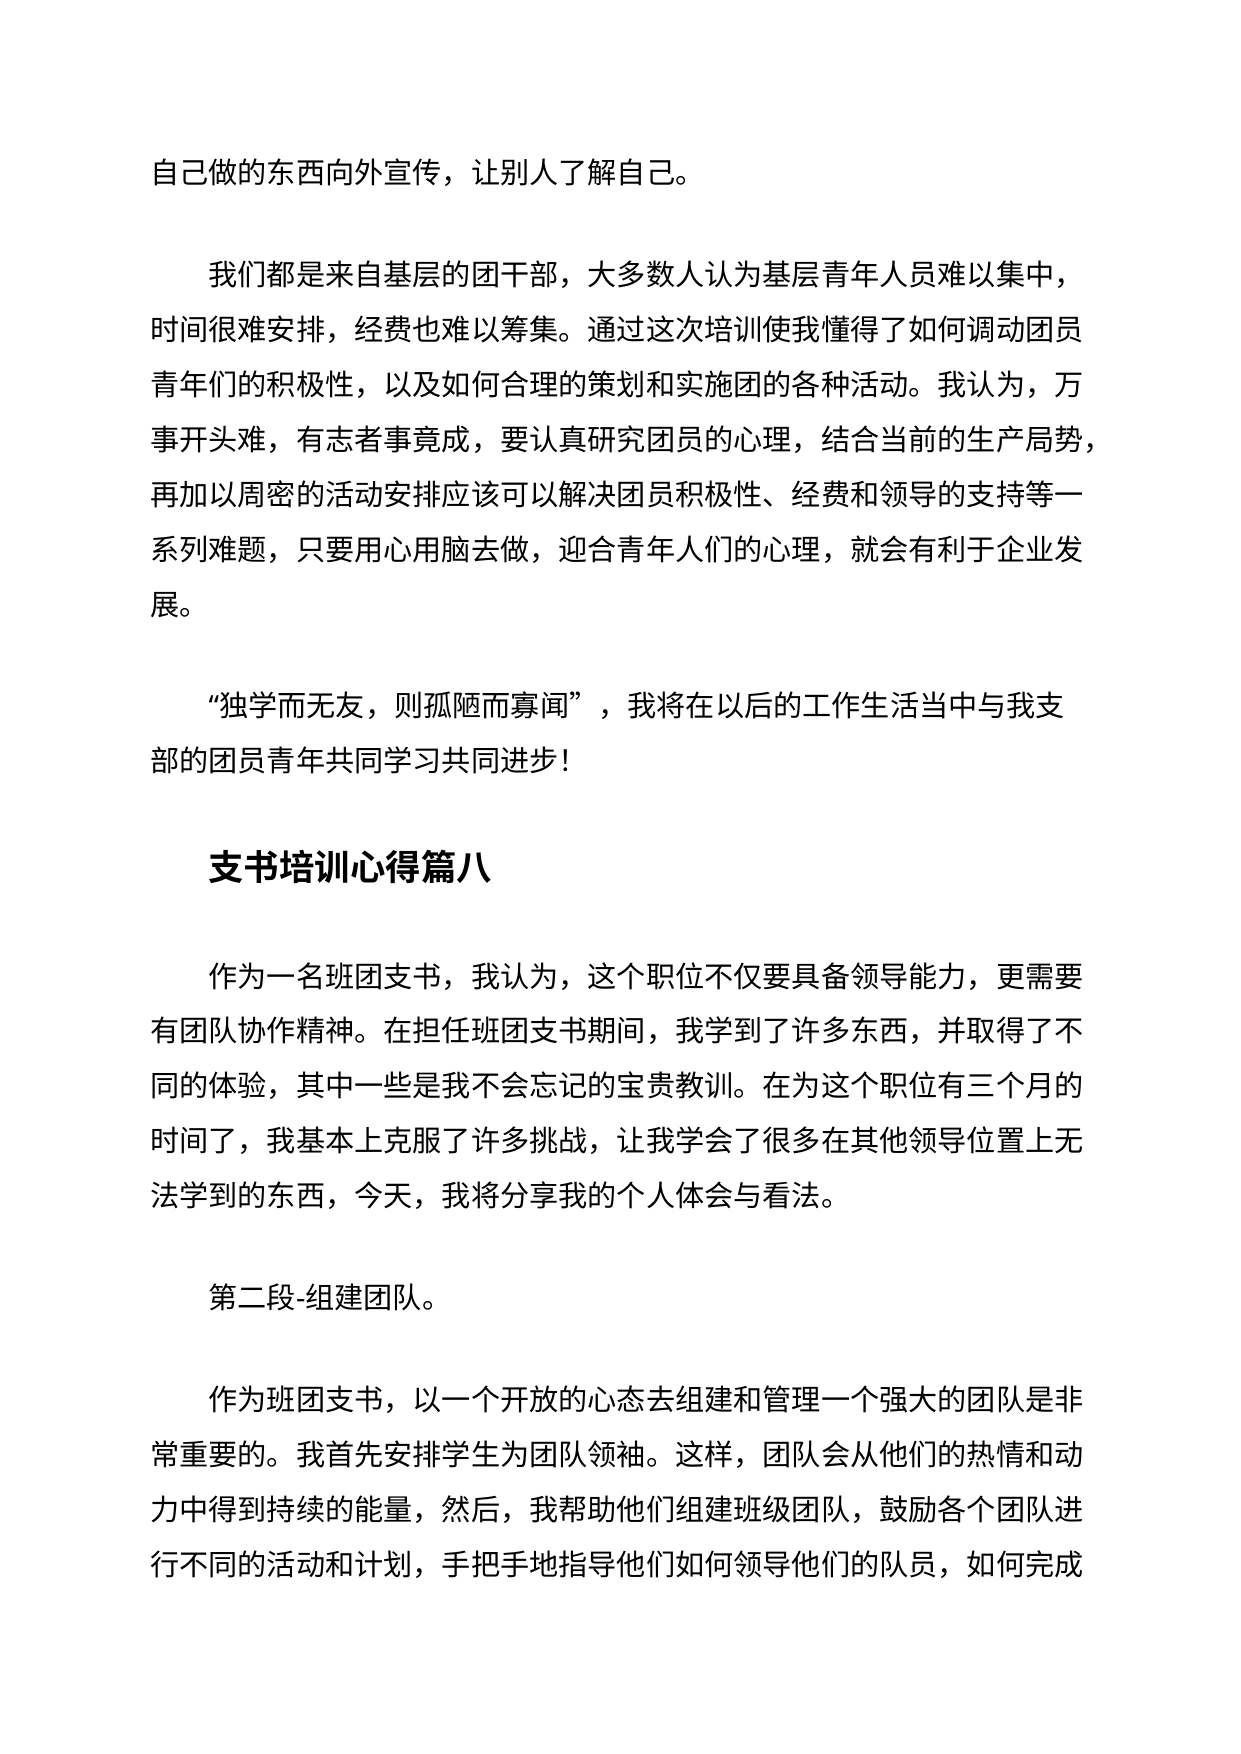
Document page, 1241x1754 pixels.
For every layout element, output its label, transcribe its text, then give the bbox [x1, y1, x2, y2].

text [150, 150, 1090, 192]
text 第二段-组建团队。 [150, 1274, 1090, 1317]
text 我们都是来自基层的团干部，大多数人认为基层青年人员难以集中，时间很难安排，经费也难以筹集。通过这次培训使我懂得了如何调动团员青年们的积极性，以及如何合理的策划和实施团的各种活动。我认为，万事开头难，有志者事竟成，要认真研究团员的心理，结合当前的生产局势，再加以周密的活动安排应该可以解决团员积极性、经费和领导的支持等一系列难题，只要用心用脑去做，迎合青年人们的心理，就会有利于企业发展。 [150, 252, 1090, 623]
text 作为一名班团支书，我认为，这个职位不仅要具备领导能力，更需要有团队协作精神。在担任班团支书期间，我学到了许多东西，并取得了不同的体验，其中一些是我不会忘记的宝贵教训。在为这个职位有三个月的时间了，我基本上克服了许多挑战，让我学会了很多在其他领导位置上无法学到的东西，今天，我将分享我的个人体会与看法。 [150, 953, 1090, 1215]
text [150, 1376, 1090, 1583]
text “独学而无友，则孤陋而寡闻”，我将在以后的工作生活当中与我支部的团员青年共同学习共同进步！ [150, 683, 1090, 780]
text 支书培训心得篇八 [150, 840, 1090, 891]
